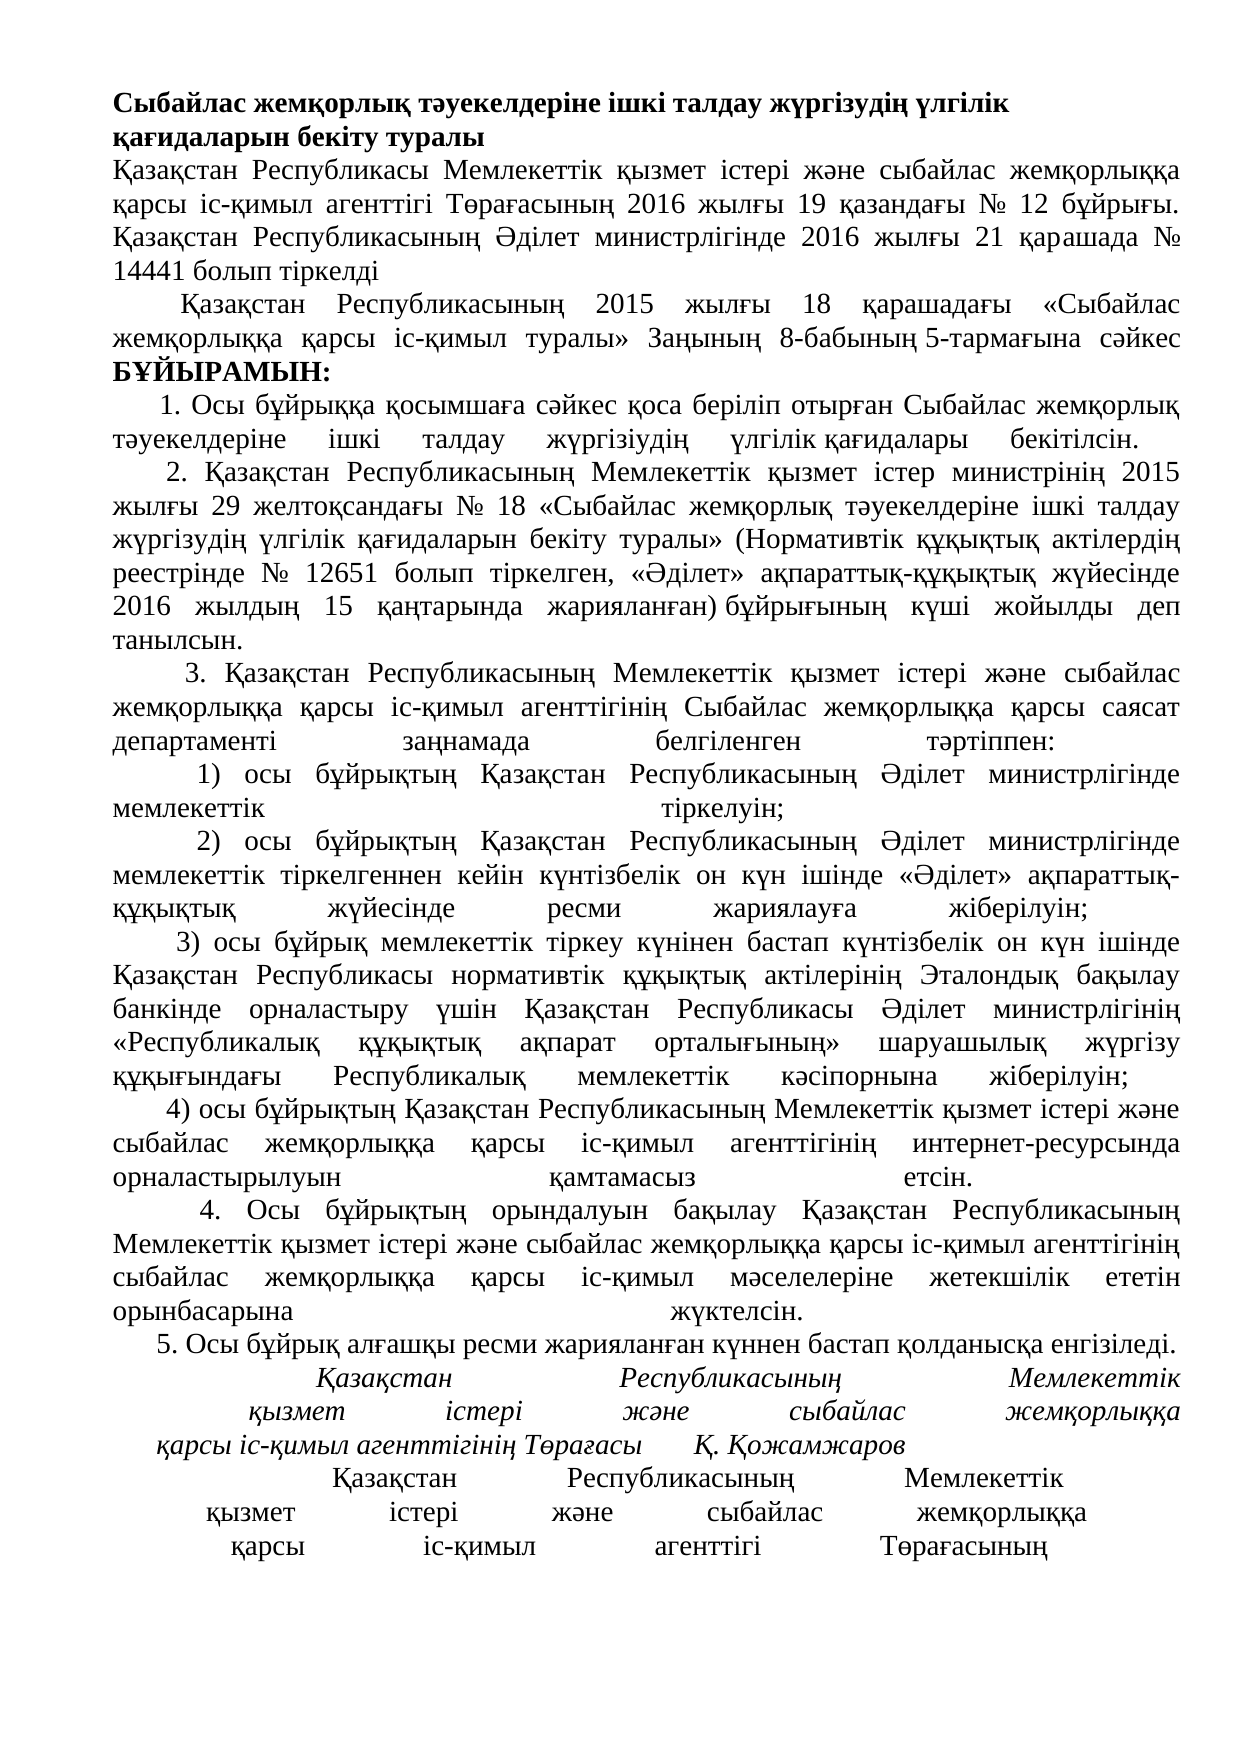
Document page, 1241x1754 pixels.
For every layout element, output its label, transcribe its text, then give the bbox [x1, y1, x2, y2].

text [112, 1461, 1181, 1561]
text Қазақстан Республикасы Мемлекеттік қызмет істері және сыбайлас жемқорлыққа қарсы іс-қимыл агенттігі Төрағасының 2016 жылғы 19 қазандағы № 12 бұйрығы. Қазақстан Республикасының Әділет министрлігінде 2016 жылғы 21 қарашада № 14441 болып тіркелді [112, 152, 1181, 287]
text Сыбайлас жемқорлық тәуекелдеріне ішкі талдау жүргізудің үлгілік қағидаларын бекіту туралы [112, 85, 1181, 152]
text Қазақстан Республикасының Мемлекеттік қызмет істері және сыбайлас жемқорлыққа қарсы іс-қимыл агенттігінің Төрағасы Қ. Қожамжаров [112, 1360, 1181, 1461]
text Қазақстан Республикасының 2015 жылғы 18 қарашадағы «Сыбайлас жемқорлыққа қарсы іс-қимыл туралы» Заңының 8-бабының 5-тармағына сәйкес БҰЙЫРАМЫН: 1. Осы бұйрыққа қосымшаға сәйкес қоса беріліп отырған Сыбайлас жемқорлық тәуекелдеріне ішкі талдау жүргізіудің үлгілік қағидалары бекітілсін. 2. Қазақстан Республикасының Мемлекеттік қызмет істер министрінің 2015 жылғы 29 желтоқсандағы № 18 «Сыбайлас жемқорлық тәуекелдеріне ішкі талдау жүргізудің үлгілік қағидаларын бекіту туралы» (Нормативтік құқықтық актілердің реестрінде № 12651 болып тіркелген, «Әділет» ақпараттық-құқықтық жүйесінде 2016 жылдың 15 қаңтарында жарияланған) бұйрығының күші жойылды деп танылсын. 3. Қазақстан Республикасының Мемлекеттік қызмет істері және сыбайлас жемқорлыққа қарсы іс-қимыл агенттігінің Сыбайлас жемқорлыққа қарсы саясат департаменті заңнамада белгіленген тәртіппен: 1) осы бұйрықтың Қазақстан Республикасының Әділет министрлігінде мемлекеттік тіркелуін; 2) осы бұйрықтың Қазақстан Республикасының Әділет министрлігінде мемлекеттік тіркелгеннен кейін күнтізбелік он күн ішінде «Әділет» ақпараттық-құқықтық жүйесінде ресми жариялауға жіберілуін; 3) осы бұйрық мемлекеттік тіркеу күнінен бастап күнтізбелік он күн ішінде Қазақстан Республикасы нормативтік құқықтық актілерінің Эталондық бақылау банкінде орналастыру үшін Қазақстан Республикасы Әділет министрлігінің «Республикалық құқықтық ақпарат орталығының» шаруашылық жүргізу құқығындағы Республикалық мемлекеттік кәсіпорнына жіберілуін; 4) осы бұйрықтың Қазақстан Республикасының Мемлекеттік қызмет істері және сыбайлас жемқорлыққа қарсы іс-қимыл агенттігінің интернет-ресурсында орналастырылуын қамтамасыз етсін. 4. Осы бұйрықтың орындалуын бақылау Қазақстан Республикасының Мемлекеттік қызмет істері және сыбайлас жемқорлыққа қарсы іс-қимыл агенттігінің сыбайлас жемқорлыққа қарсы іс-қимыл мәселелеріне жетекшілік ететін орынбасарына жүктелсін. 5. Осы бұйрық алғашқы ресми жарияланған күннен бастап қолданысқа енгізіледі. [112, 287, 1181, 1360]
